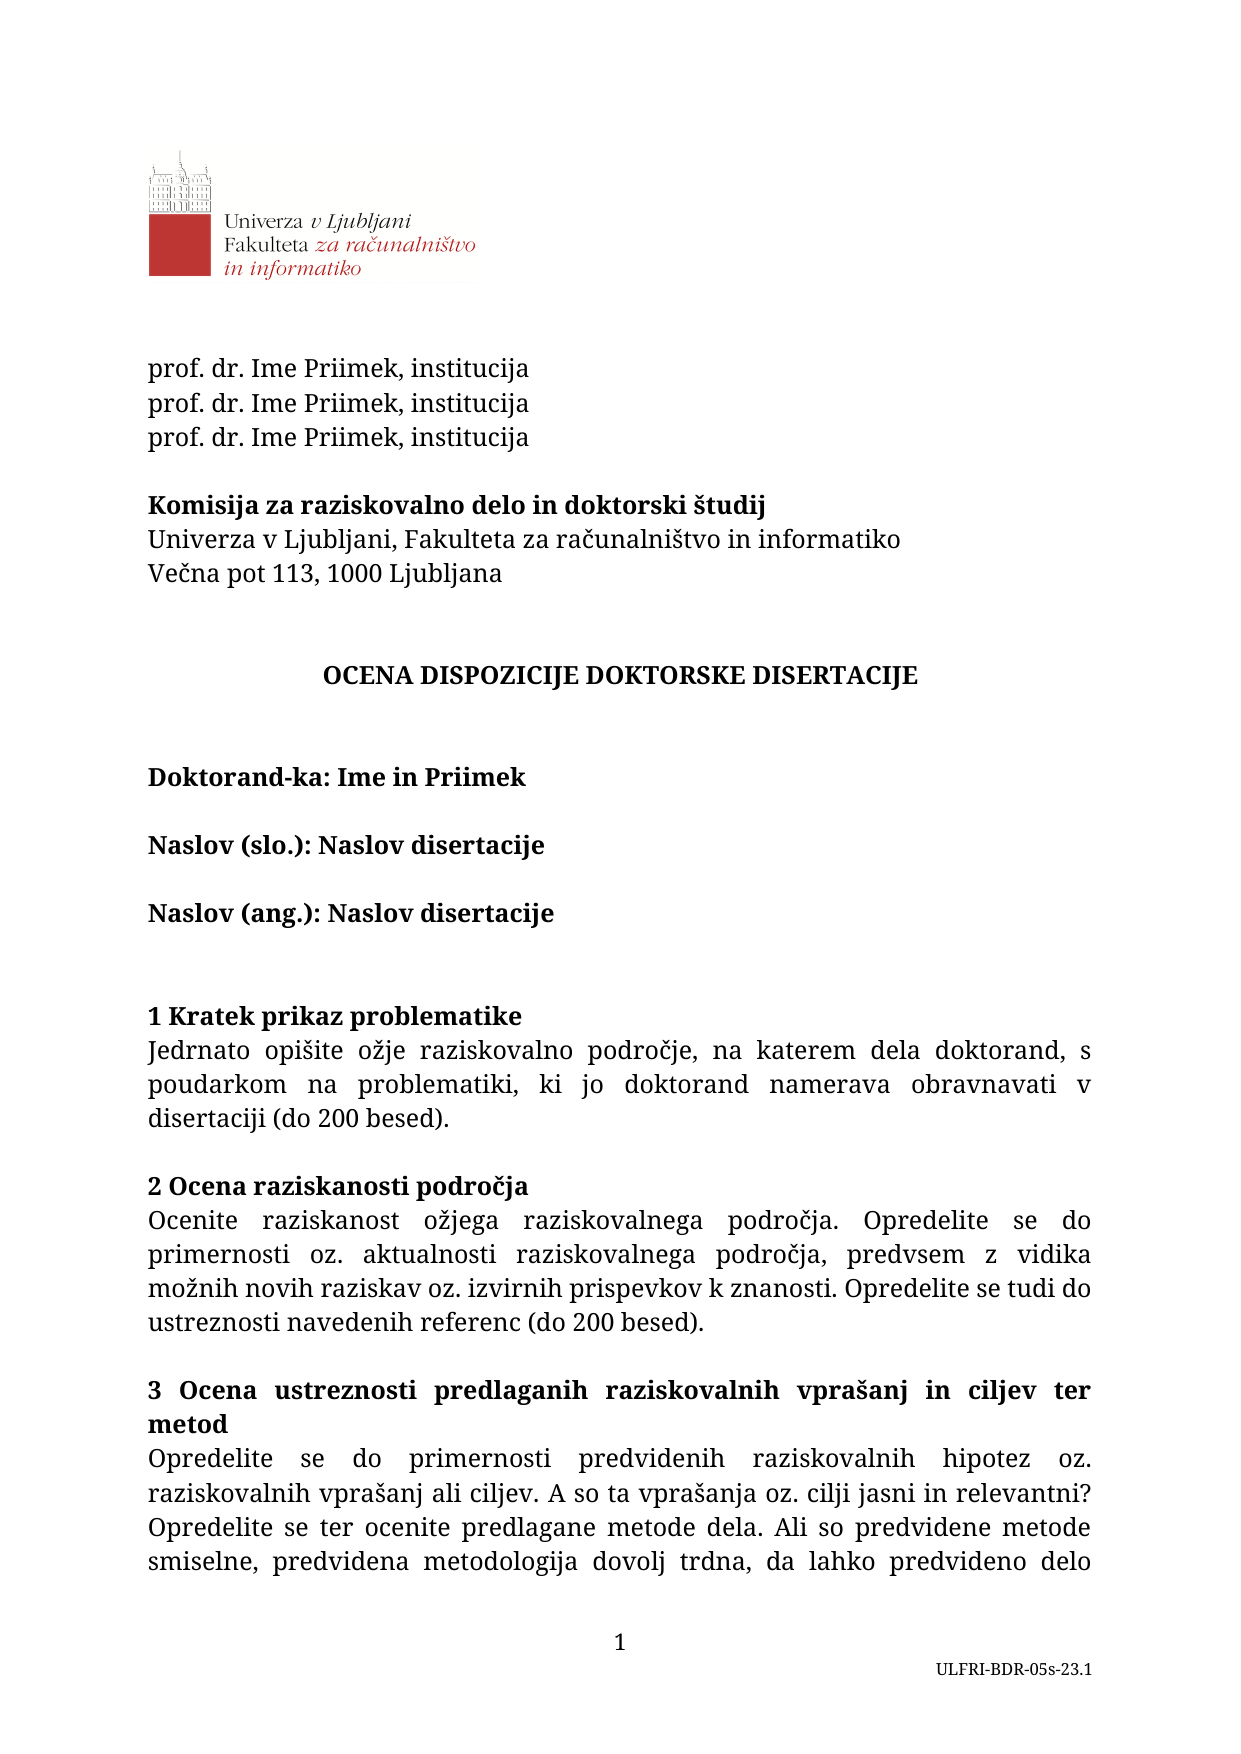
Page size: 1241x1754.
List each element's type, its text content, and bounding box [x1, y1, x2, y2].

text Komisija za raziskovalno delo in doktorski študij [148, 487, 1093, 521]
text Naslov (slo.): Naslov disertacije [148, 828, 1093, 862]
text prof. dr. Ime Priimek, institucija [148, 385, 1093, 419]
text Večna pot 113, 1000 Ljubljana [148, 556, 1093, 589]
text Jedrnato opišite ožje raziskovalno področje, na katerem dela doktorand, s poudarkom na problematiki, ki jo doktorand namerava obravnavati v disertaciji (do 200 besed). [148, 1032, 1093, 1134]
text Ocenite raziskanost ožjega raziskovalnega področja. Opredelite se do primernosti oz. aktualnosti raziskovalnega področja, predvsem z vidika možnih novih raziskav oz. izvirnih prispevkov k znanosti. Opredelite se tudi do ustreznosti navedenih referenc (do 200 besed). [148, 1203, 1093, 1339]
text Doktorand-ka: Ime in Priimek [148, 760, 1093, 794]
text 1 Kratek prikaz problematike [148, 998, 1093, 1032]
picture [147, 147, 479, 283]
text Univerza v Ljubljani, Fakulteta za računalništvo in informatiko [148, 521, 1093, 556]
text prof. dr. Ime Priimek, institucija [148, 419, 1093, 453]
text Naslov (ang.): Naslov disertacije [148, 896, 1093, 930]
text OCENA DISPOZICIJE DOKTORSKE DISERTACIJE [148, 658, 1093, 692]
text 3 Ocena ustreznosti predlaganih raziskovalnih vprašanj in ciljev ter metod [148, 1373, 1093, 1441]
text 2 Ocena raziskanosti področja [148, 1169, 1093, 1203]
text prof. dr. Ime Priimek, institucija [148, 351, 1093, 385]
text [148, 1441, 1093, 1577]
